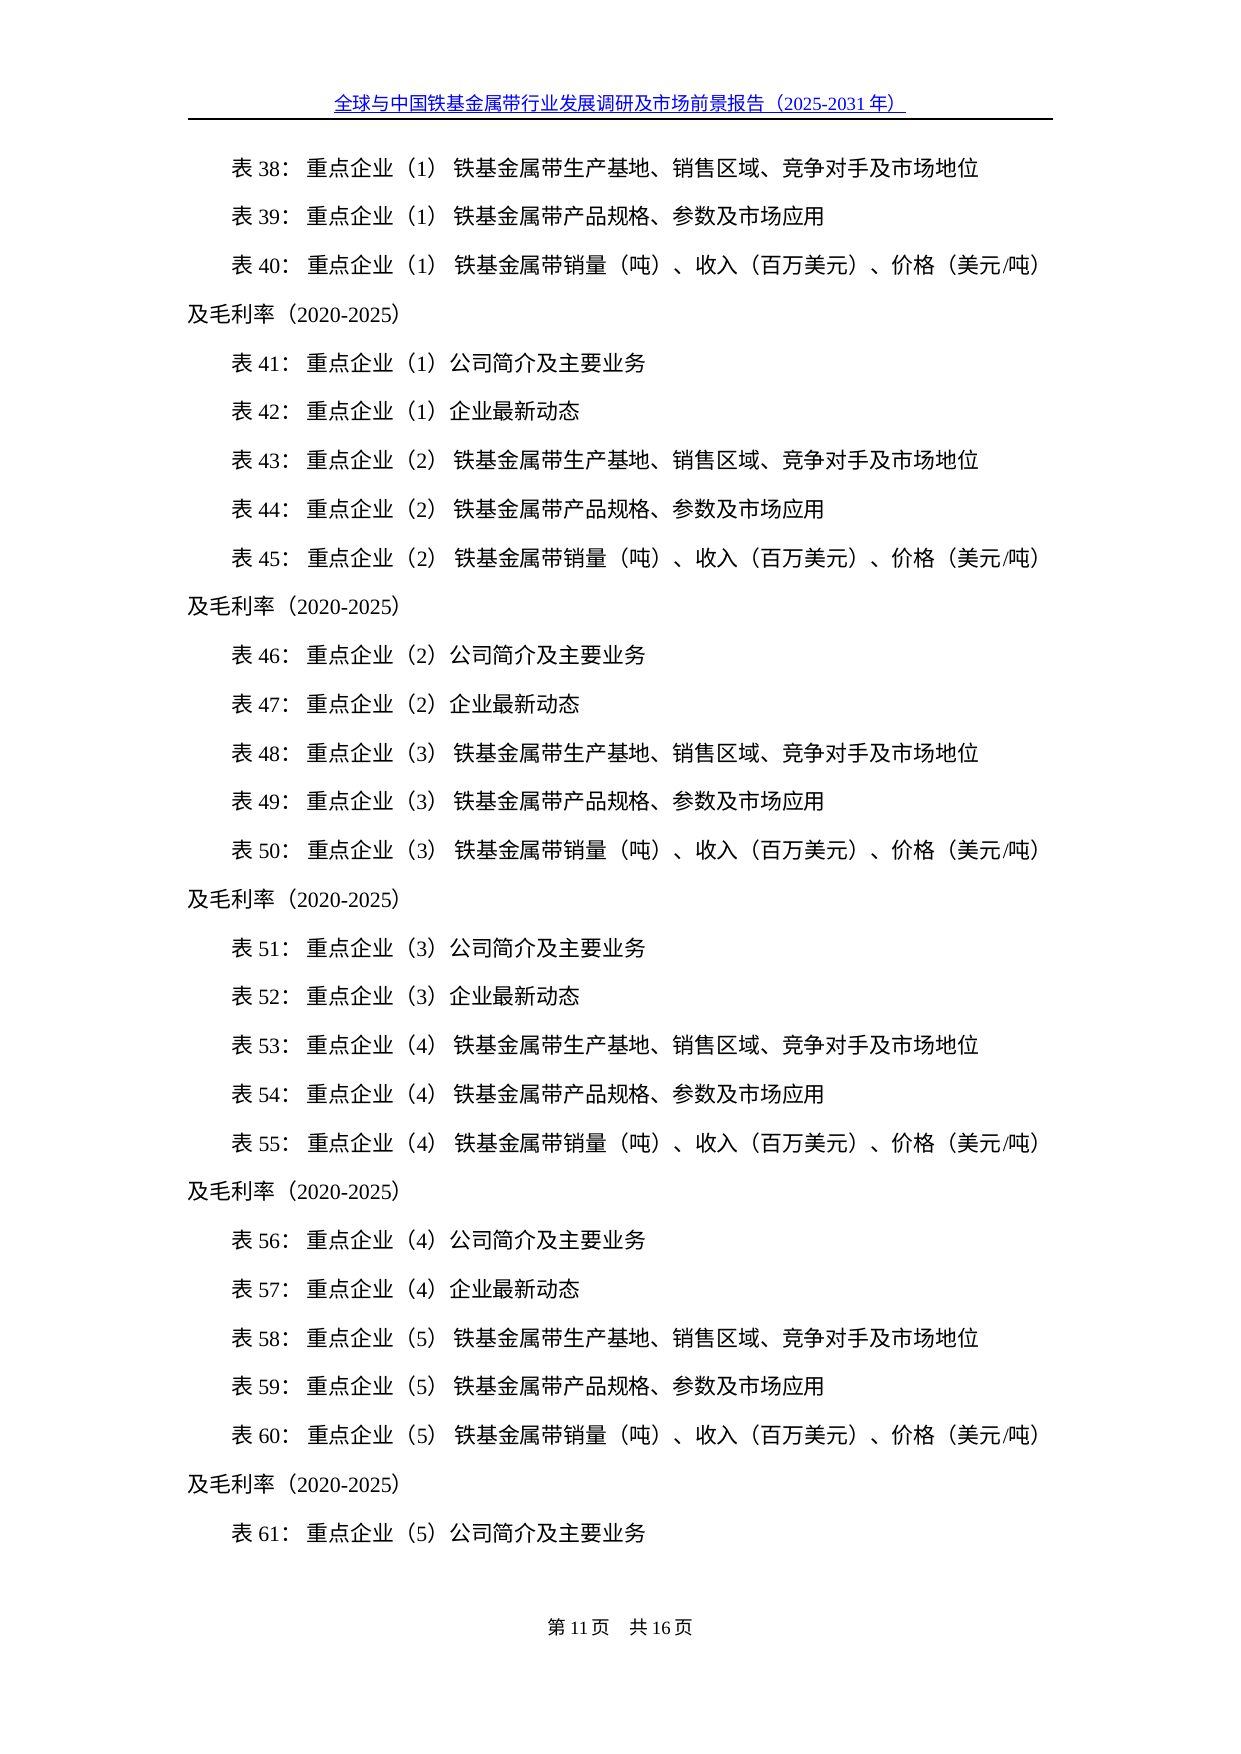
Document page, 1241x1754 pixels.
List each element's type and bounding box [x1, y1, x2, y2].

text [187, 150, 1053, 1548]
